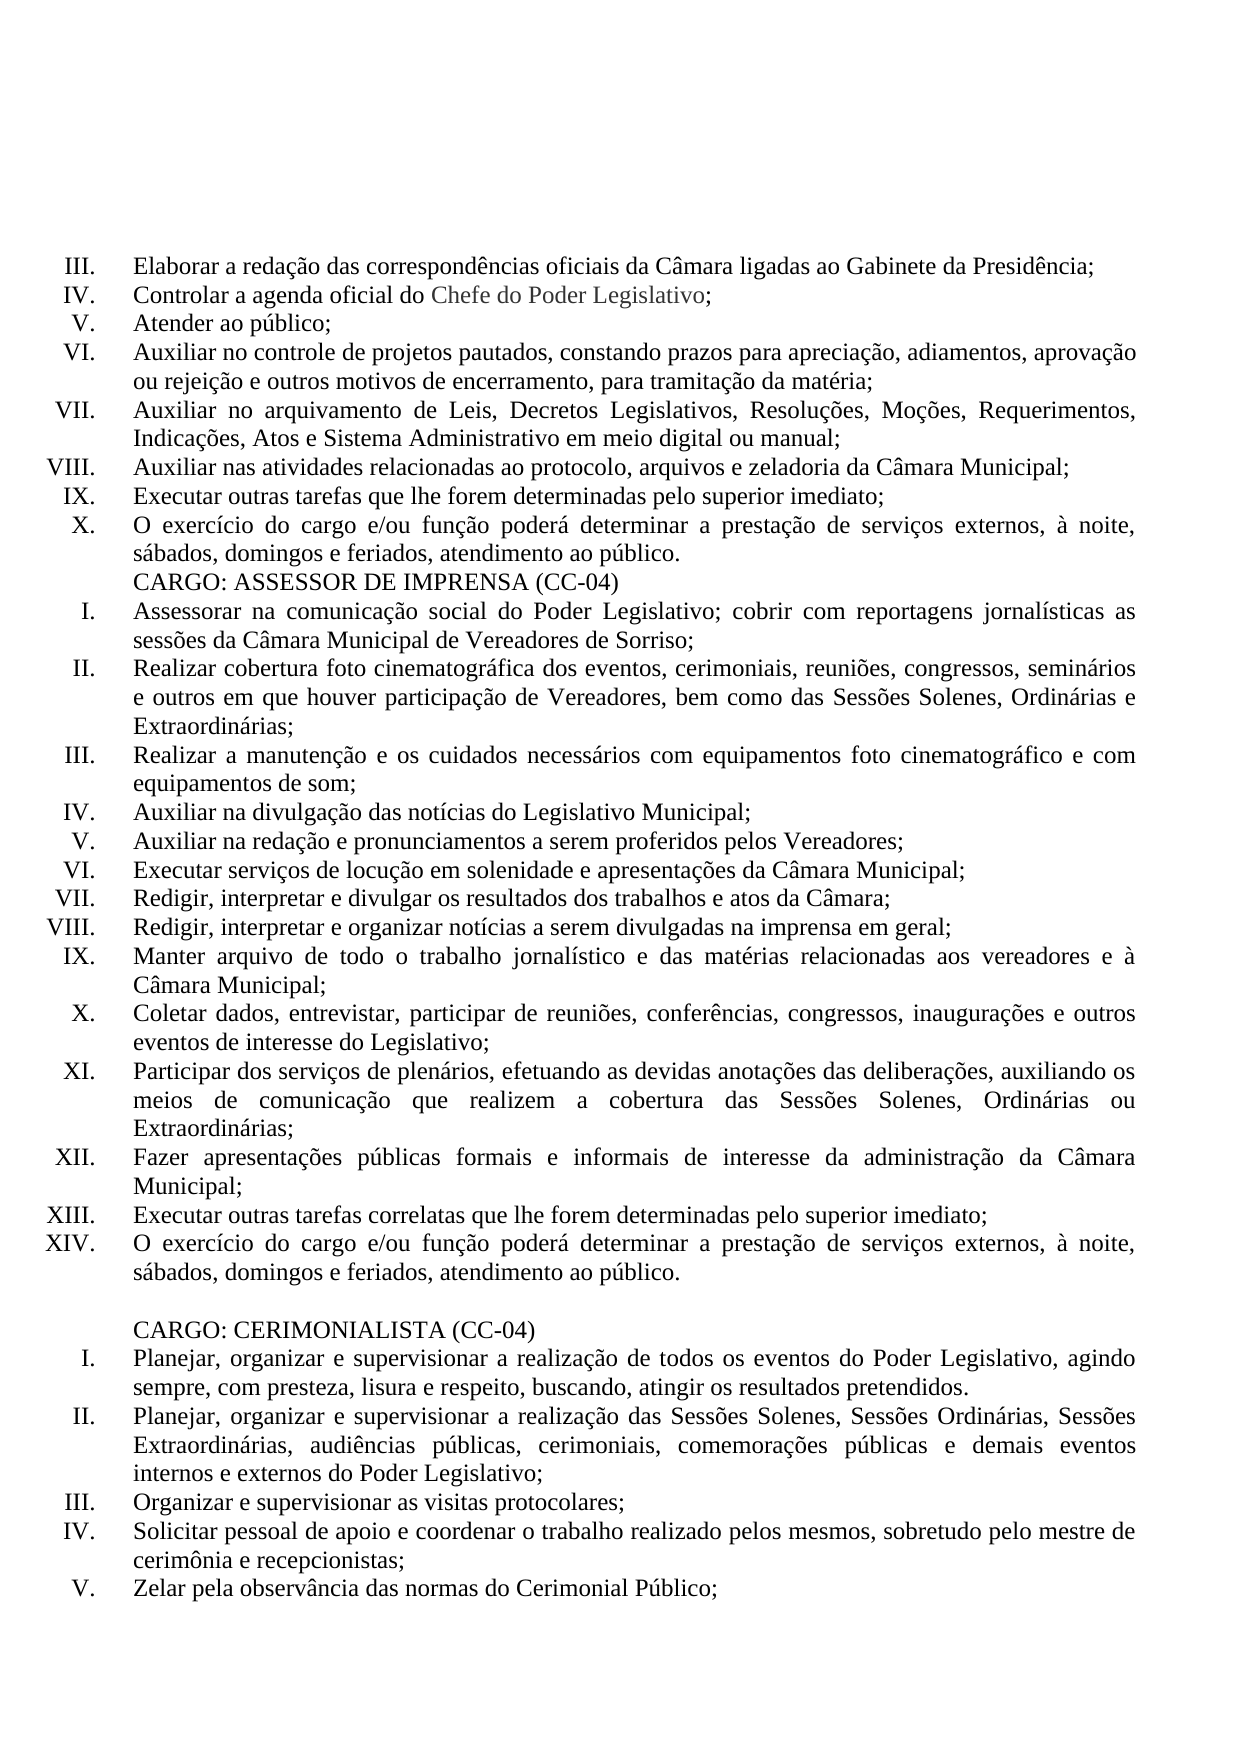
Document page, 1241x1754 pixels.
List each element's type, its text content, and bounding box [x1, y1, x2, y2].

text CARGO: CERIMONIALISTA (CC-04) [133, 1315, 1137, 1343]
list Fazer apresentações públicas formais e informais de interesse da administração da Câmara Municipal; [95, 1142, 1137, 1200]
list Auxiliar na redação e pronunciamentos a serem proferidos pelos Vereadores; [95, 826, 1137, 855]
list Auxiliar na divulgação das notícias do Legislativo Municipal; [95, 797, 1137, 826]
list Redigir, interpretar e divulgar os resultados dos trabalhos e atos da Câmara; [95, 883, 1137, 912]
list Organizar e supervisionar as visitas protocolares; [95, 1487, 1137, 1516]
list Realizar cobertura foto cinematográfica dos eventos, cerimoniais, reuniões, congressos, seminários e outros em que houver participação de Vereadores, bem como das Sessões Solenes, Ordinárias e Extraordinárias; [95, 653, 1137, 740]
list Executar outras tarefas que lhe forem determinadas pelo superior imediato; [95, 481, 1137, 510]
list Redigir, interpretar e organizar notícias a serem divulgadas na imprensa em geral; [95, 912, 1137, 941]
list Executar outras tarefas correlatas que lhe forem determinadas pelo superior imediato; [95, 1200, 1137, 1228]
list Participar dos serviços de plenários, efetuando as devidas anotações das deliberações, auxiliando os meios de comunicação que realizem a cobertura das Sessões Solenes, Ordinárias ou Extraordinárias; [95, 1056, 1137, 1142]
list Coletar dados, entrevistar, participar de reuniões, conferências, congressos, inaugurações e outros eventos de interesse do Legislativo; [95, 998, 1137, 1056]
list Zelar pela observância das normas do Cerimonial Público; [95, 1573, 1137, 1602]
list Auxiliar nas atividades relacionadas ao protocolo, arquivos e zeladoria da Câmara Municipal; [95, 452, 1137, 481]
list Controlar a agenda oficial do Chefe do Poder Legislativo; [95, 280, 1137, 308]
list Atender ao público; [95, 308, 1137, 337]
list Executar serviços de locução em solenidade e apresentações da Câmara Municipal; [95, 855, 1137, 883]
list O exercício do cargo e/ou função poderá determinar a prestação de serviços externos, à noite, sábados, domingos e feriados, atendimento ao público. [95, 510, 1137, 567]
list Solicitar pessoal de apoio e coordenar o trabalho realizado pelos mesmos, sobretudo pelo mestre de cerimônia e recepcionistas; [95, 1516, 1137, 1573]
list Realizar a manutenção e os cuidados necessários com equipamentos foto cinematográfico e com equipamentos de som; [95, 740, 1137, 797]
list Auxiliar no arquivamento de Leis, Decretos Legislativos, Resoluções, Moções, Requerimentos, Indicações, Atos e Sistema Administrativo em meio digital ou manual; [95, 395, 1137, 452]
text CARGO: ASSESSOR DE IMPRENSA (CC-04) [133, 567, 1137, 596]
list Assessorar na comunicação social do Poder Legislativo; cobrir com reportagens jornalísticas as sessões da Câmara Municipal de Vereadores de Sorriso; [95, 596, 1137, 653]
list Planejar, organizar e supervisionar a realização de todos os eventos do Poder Legislativo, agindo sempre, com presteza, lisura e respeito, buscando, atingir os resultados pretendidos. [95, 1343, 1137, 1401]
list Auxiliar no controle de projetos pautados, constando prazos para apreciação, adiamentos, aprovação ou rejeição e outros motivos de encerramento, para tramitação da matéria; [95, 337, 1137, 395]
list Manter arquivo de todo o trabalho jornalístico e das matérias relacionadas aos vereadores e à Câmara Municipal; [95, 941, 1137, 998]
list Elaborar a redação das correspondências oficiais da Câmara ligadas ao Gabinete da Presidência; [95, 251, 1137, 280]
list O exercício do cargo e/ou função poderá determinar a prestação de serviços externos, à noite, sábados, domingos e feriados, atendimento ao público. [95, 1228, 1137, 1286]
list Planejar, organizar e supervisionar a realização das Sessões Solenes, Sessões Ordinárias, Sessões Extraordinárias, audiências públicas, cerimoniais, comemorações públicas e demais eventos internos e externos do Poder Legislativo; [95, 1401, 1137, 1487]
